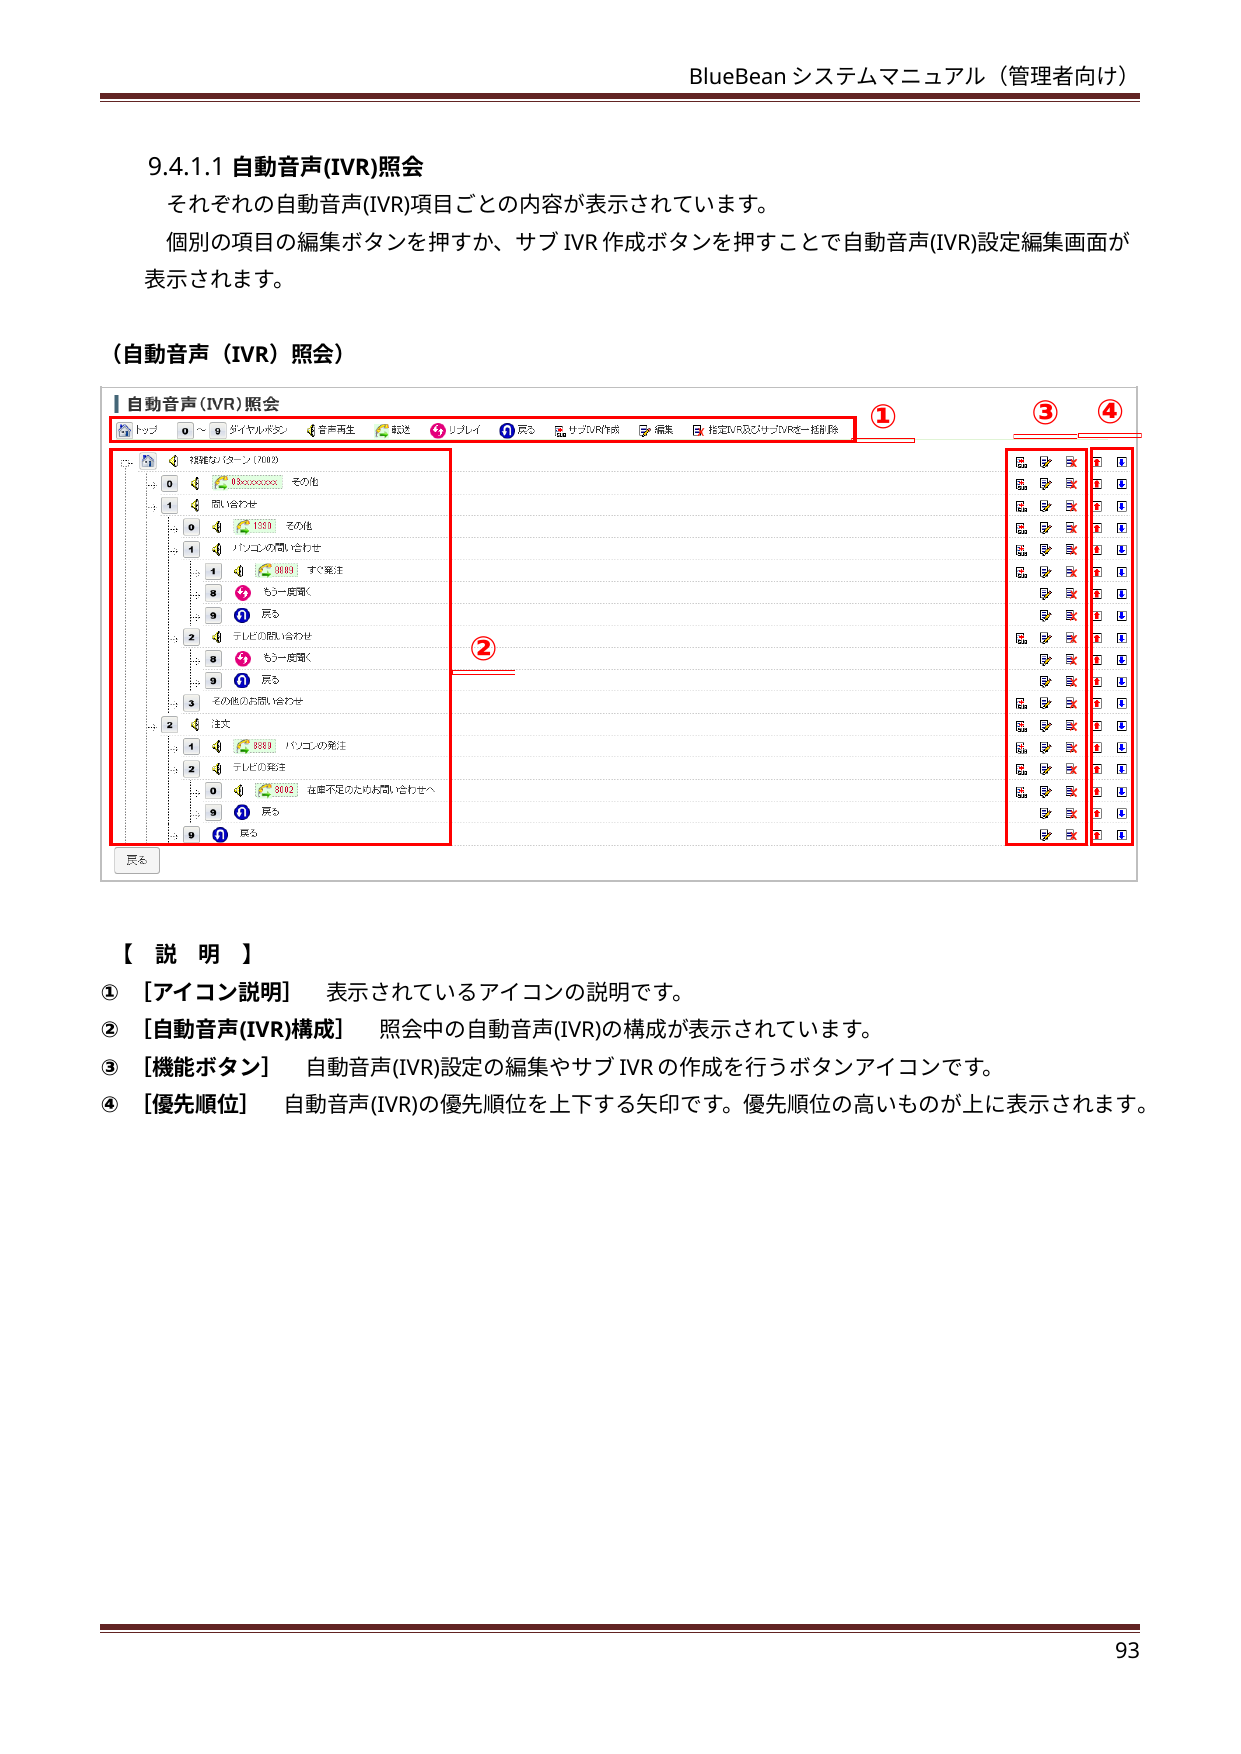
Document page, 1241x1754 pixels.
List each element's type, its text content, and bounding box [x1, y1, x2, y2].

list ［自動音声(IVR)構成］ 照会中の自動音声(IVR)の構成が表示されています。 [100, 1009, 1140, 1047]
text それぞれの自動音声(IVR)項目ごとの内容が表示されています。 [100, 184, 1140, 222]
subtitle 自動音声(IVR)照会 [148, 147, 1140, 184]
list ［アイコン説明］ 表示されているアイコンの説明です。 [100, 972, 1140, 1009]
list ［機能ボタン］ 自動音声(IVR)設定の編集やサブIVRの作成を行うボタンアイコンです。 [100, 1047, 1140, 1084]
picture [102, 388, 1136, 880]
text 個別の項目の編集ボタンを押すか、サブIVR作成ボタンを押すことで自動音声(IVR)設定編集画面が [100, 222, 1140, 259]
text 表示されます。 [100, 259, 1140, 297]
list ［優先順位］ 自動音声(IVR)の優先順位を上下する矢印です。優先順位の高いものが上に表示されます。 [100, 1084, 1140, 1122]
text （自動音声（IVR）照会） [100, 334, 1140, 433]
text 【 説 明 】 [111, 934, 1140, 972]
